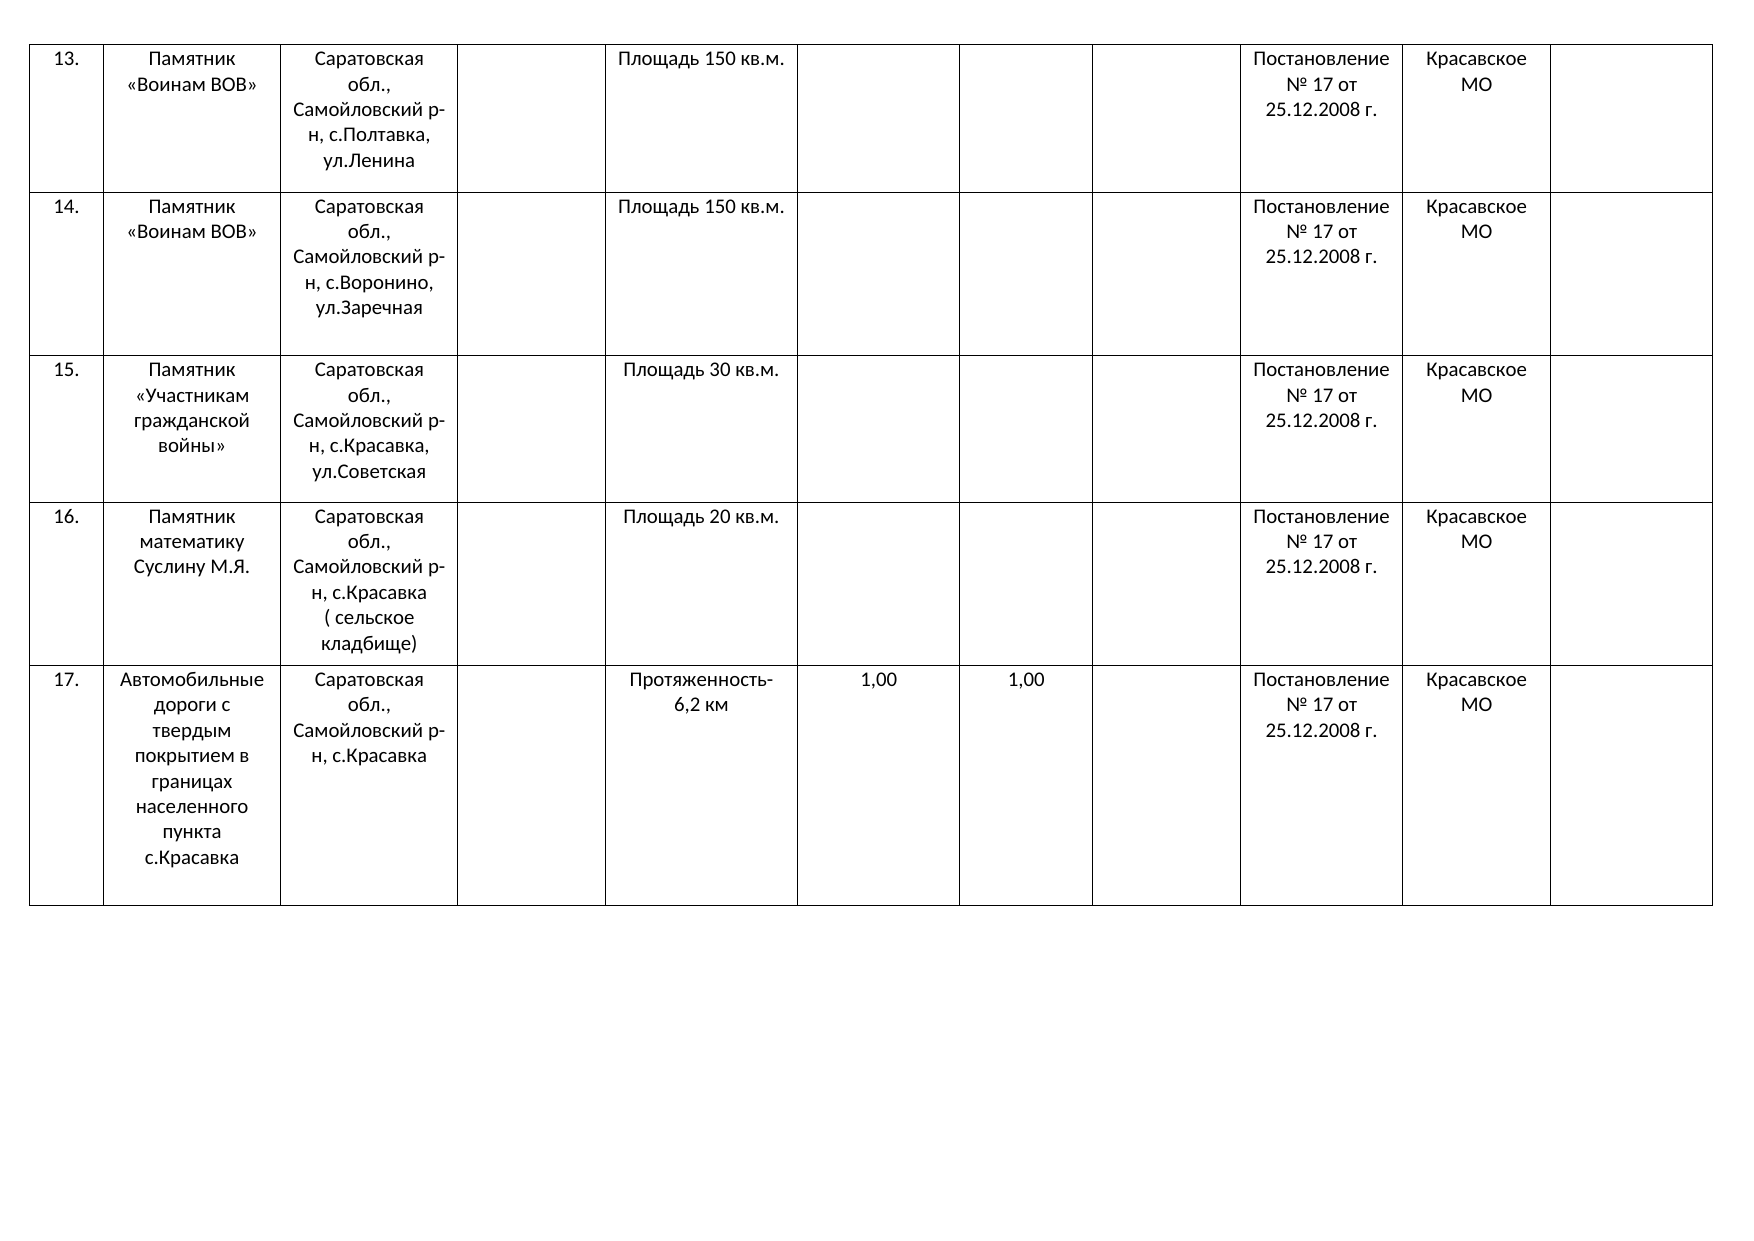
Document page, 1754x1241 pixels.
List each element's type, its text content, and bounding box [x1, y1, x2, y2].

table_cell [458, 356, 605, 502]
table_cell [960, 193, 1092, 355]
table_cell Красавское МО [1403, 666, 1550, 905]
table_cell [960, 356, 1092, 502]
table_cell Площадь 30 кв.м. [606, 356, 797, 502]
table_cell Красавское МО [1403, 193, 1550, 355]
table_cell [1093, 356, 1240, 502]
table_cell [458, 45, 605, 192]
table_cell [1551, 503, 1712, 665]
table_cell [1551, 666, 1712, 905]
table_cell Памятник «Воинам ВОВ» [104, 193, 280, 355]
table_cell Саратовская обл., Самойловский р-н, с.Полтавка, ул.Ленина [281, 45, 457, 192]
table_cell Постановление № 17 от 25.12.2008 г. [1241, 193, 1402, 355]
table_cell Постановление № 17 от 25.12.2008 г. [1241, 503, 1402, 665]
table_cell [1551, 45, 1712, 192]
table_cell [1093, 45, 1240, 192]
table_cell 17. [30, 666, 103, 905]
table_cell Памятник «Участникам гражданской войны» [104, 356, 280, 502]
table_cell [458, 503, 605, 665]
table_cell Красавское МО [1403, 356, 1550, 502]
table_cell [798, 356, 959, 502]
table_cell Площадь 20 кв.м. [606, 503, 797, 665]
table_cell 13. [30, 45, 103, 192]
table_cell [458, 666, 605, 905]
table_cell [1093, 503, 1240, 665]
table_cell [1241, 666, 1402, 905]
table_cell [798, 45, 959, 192]
table_cell Саратовская обл., Самойловский р-н, с.Красавка ( сельское кладбище) [281, 503, 457, 665]
table_cell Красавское МО [1403, 503, 1550, 665]
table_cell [1241, 45, 1402, 192]
table_cell [458, 193, 605, 355]
table_cell [1551, 356, 1712, 502]
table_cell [104, 45, 280, 192]
table_cell Автомобильные дороги с твердым покрытием в границах населенного пункта с.Красавка [104, 666, 280, 905]
table_cell Площадь 150 кв.м. [606, 193, 797, 355]
table_cell [960, 503, 1092, 665]
table_cell [798, 193, 959, 355]
table_cell 15. [30, 356, 103, 502]
table_cell 1,00 [960, 666, 1092, 905]
table_cell [1551, 193, 1712, 355]
table_cell [798, 503, 959, 665]
table_cell 1,00 [798, 666, 959, 905]
table_cell [1093, 666, 1240, 905]
table_cell Памятник математику Суслину М.Я. [104, 503, 280, 665]
table_cell [1093, 193, 1240, 355]
table_cell Постановление № 17 от 25.12.2008 г. [1241, 356, 1402, 502]
table_cell Саратовская обл., Самойловский р-н, с.Красавка, ул.Советская [281, 356, 457, 502]
table_cell Протяженность- 6,2 км [606, 666, 797, 905]
table_cell 16. [30, 503, 103, 665]
table_cell Красавское МО [1403, 45, 1550, 192]
table_cell 14. [30, 193, 103, 355]
table_cell [960, 45, 1092, 192]
table_cell Саратовская обл., Самойловский р-н, с.Воронино, ул.Заречная [281, 193, 457, 355]
table_cell Площадь 150 кв.м. [606, 45, 797, 192]
table_cell Саратовская обл., Самойловский р-н, с.Красавка [281, 666, 457, 905]
